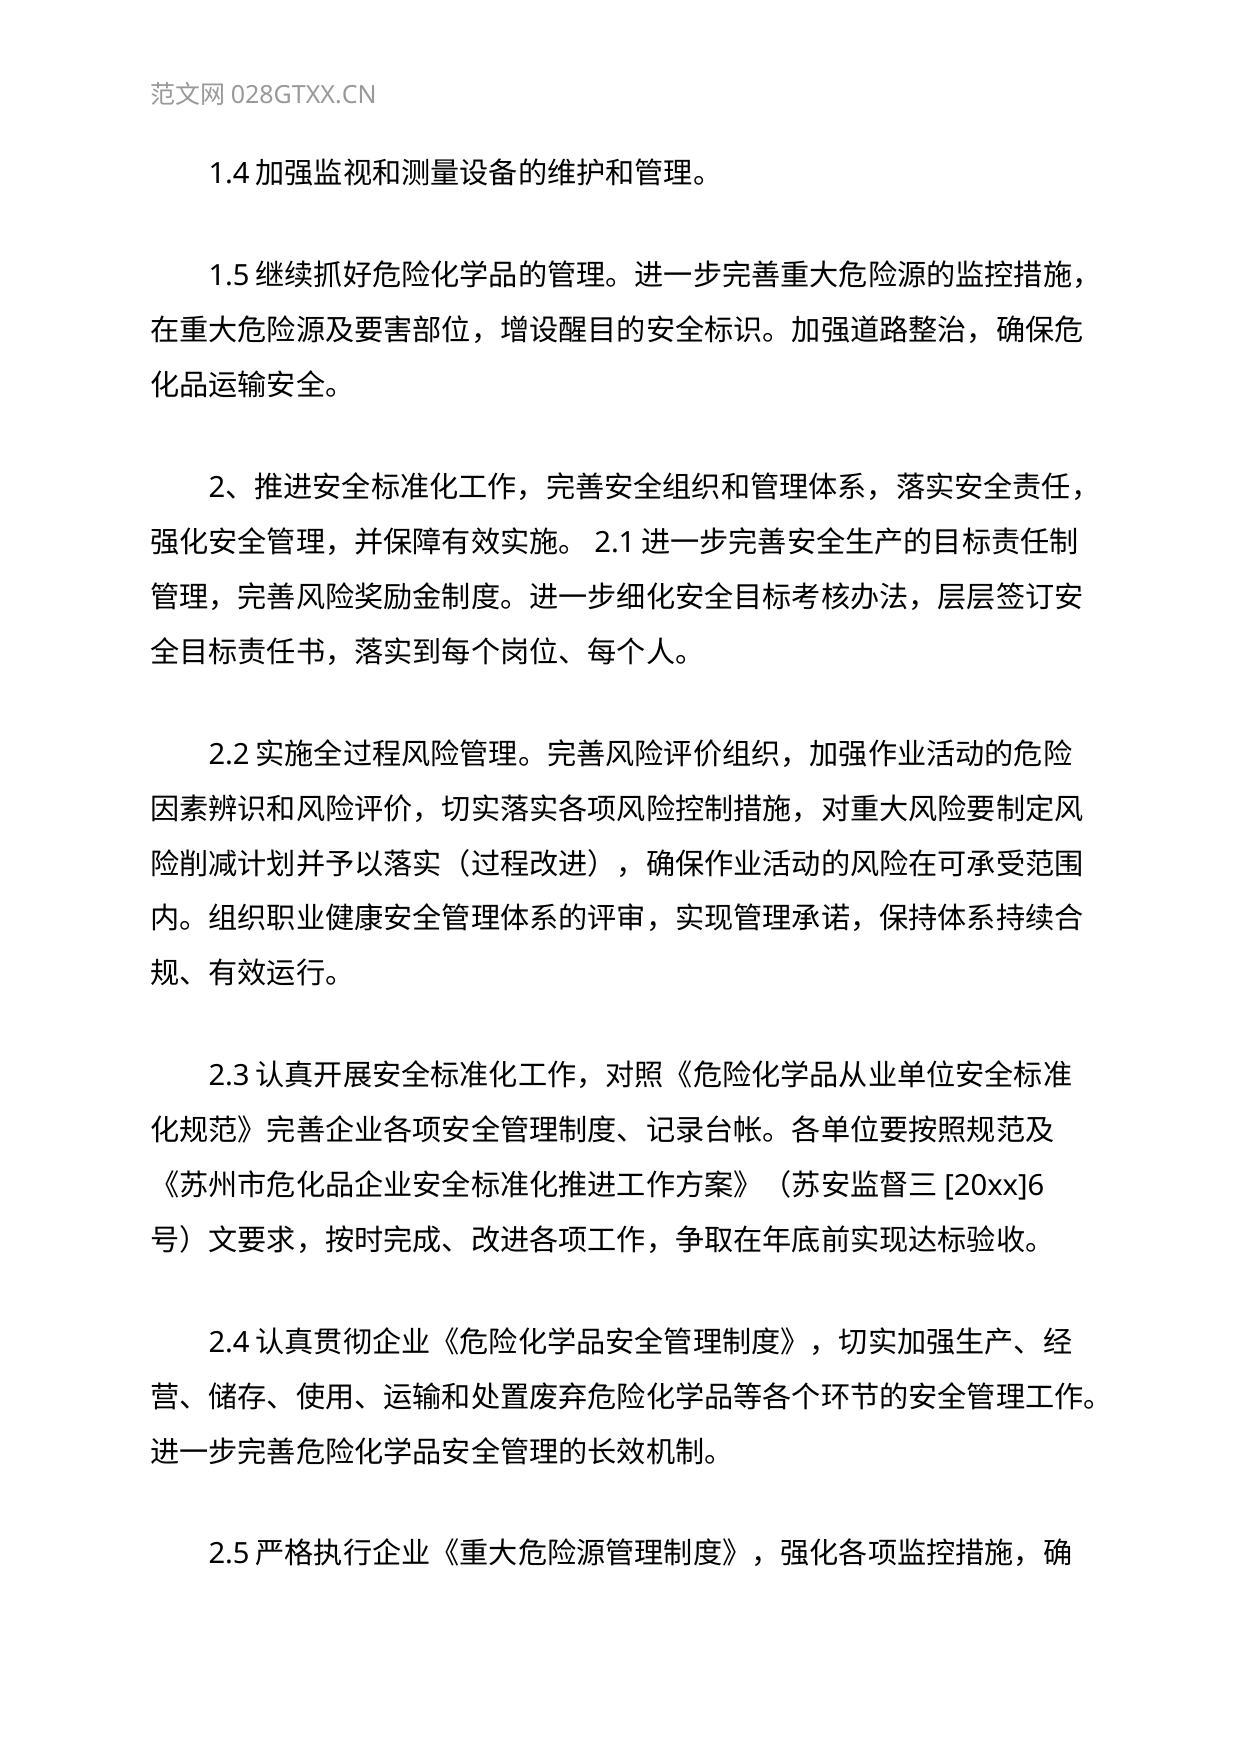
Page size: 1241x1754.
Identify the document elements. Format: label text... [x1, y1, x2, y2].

text 2.2实施全过程风险管理。完善风险评价组织，加强作业活动的危险因素辨识和风险评价，切实落实各项风险控制措施，对重大风险要制定风险削减计划并予以落实（过程改进），确保作业活动的风险在可承受范围内。组织职业健康安全管理体系的评审，实现管理承诺，保持体系持续合规、有效运行。 [150, 730, 1090, 992]
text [150, 1530, 1090, 1572]
text 2.4认真贯彻企业《危险化学品安全管理制度》，切实加强生产、经营、储存、使用、运输和处置废弃危险化学品等各个环节的安全管理工作。进一步完善危险化学品安全管理的长效机制。 [150, 1318, 1090, 1471]
text 1.5继续抓好危险化学品的管理。进一步完善重大危险源的监控措施，在重大危险源及要害部位，增设醒目的安全标识。加强道路整治，确保危化品运输安全。 [150, 252, 1090, 404]
text 1.4加强监视和测量设备的维护和管理。 [150, 150, 1090, 192]
text 2、推进安全标准化工作，完善安全组织和管理体系，落实安全责任，强化安全管理，并保障有效实施。 2.1进一步完善安全生产的目标责任制管理，完善风险奖励金制度。进一步细化安全目标考核办法，层层签订安全目标责任书，落实到每个岗位、每个人。 [150, 464, 1090, 671]
text 2.3认真开展安全标准化工作，对照《危险化学品从业单位安全标准化规范》完善企业各项安全管理制度、记录台帐。各单位要按照规范及《苏州市危化品企业安全标准化推进工作方案》（苏安监督三 [20xx]6号）文要求，按时完成、改进各项工作，争取在年底前实现达标验收。 [150, 1052, 1090, 1259]
